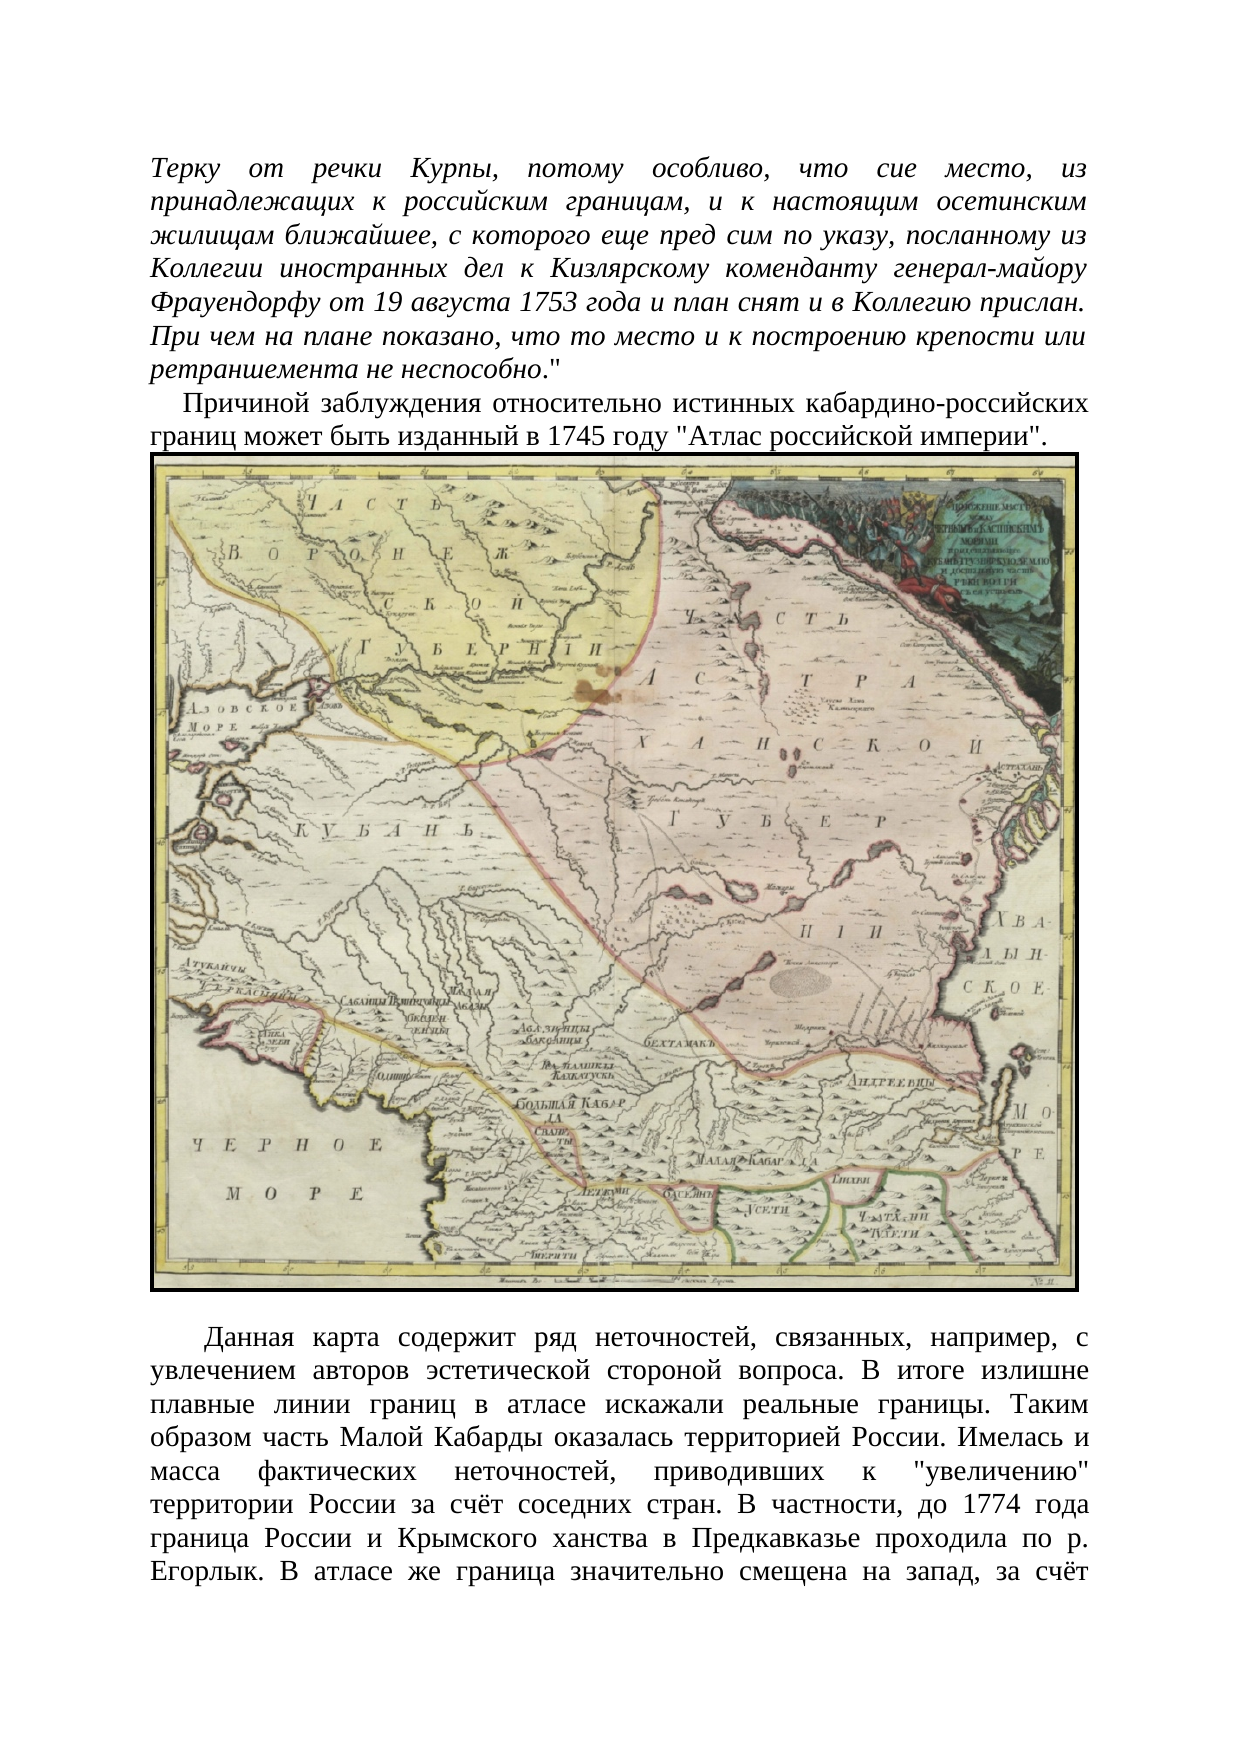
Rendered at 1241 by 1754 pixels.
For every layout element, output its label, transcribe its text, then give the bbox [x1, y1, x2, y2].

picture [154, 456, 1075, 1288]
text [150, 150, 1090, 385]
text Причиной заблуждения относительно истинных кабардино-российских границ может быть изданный в 1745 году "Атлас российской империи". [150, 385, 1090, 452]
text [150, 1319, 1090, 1587]
